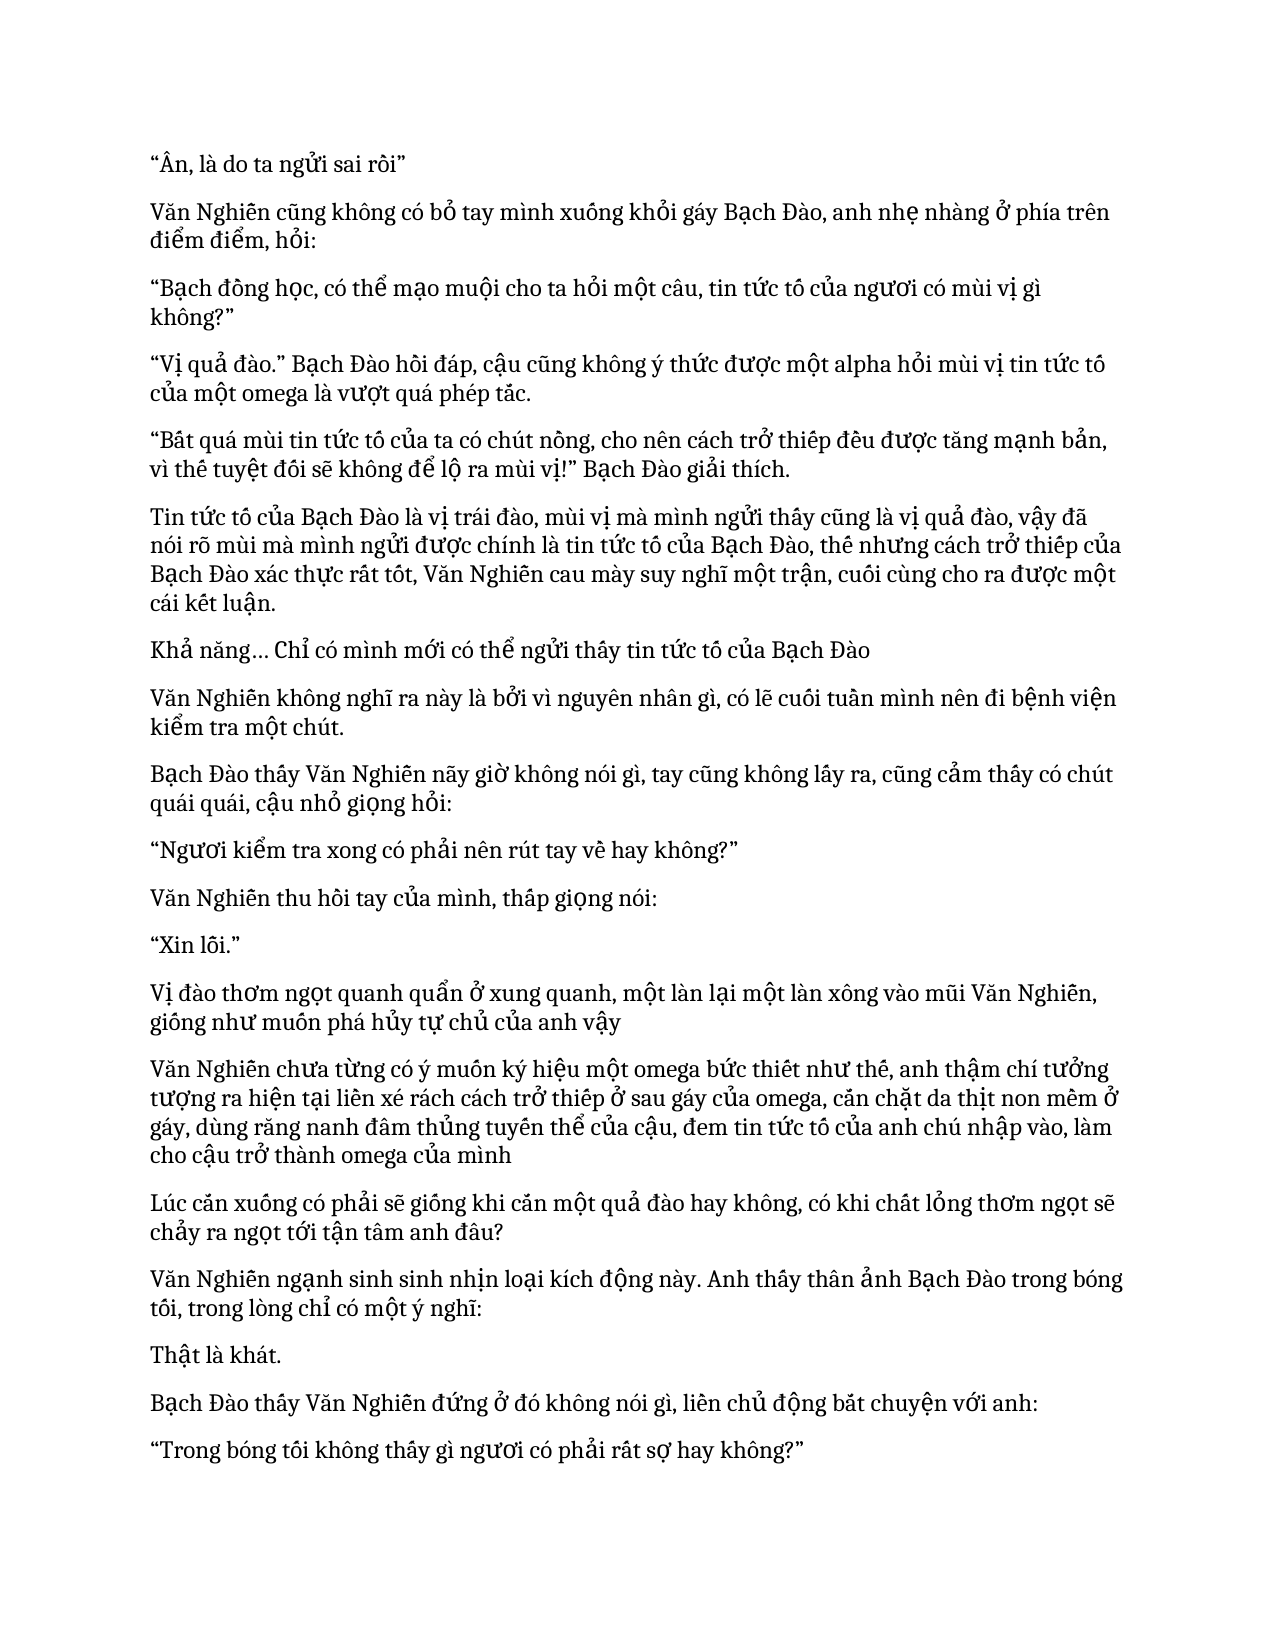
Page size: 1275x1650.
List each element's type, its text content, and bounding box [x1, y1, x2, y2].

text Văn Nghiễn không nghĩ ra này là bởi vì nguyên nhân gì, có lẽ cuối tuần mình nên đi bệnh viện kiểm tra một chút. [150, 684, 1125, 741]
text “Xin lỗi.” [150, 931, 1125, 960]
text Tin tức tố của Bạch Đào là vị trái đào, mùi vị mà mình ngửi thấy cũng là vị quả đào, vậy đã nói rõ mùi mà mình ngửi được chính là tin tức tố của Bạch Đào, thế nhưng cách trở thiếp của Bạch Đào xác thực rất tốt, Văn Nghiễn cau mày suy nghĩ một trận, cuối cùng cho ra được một cái kết luận. [150, 502, 1125, 617]
text Văn Nghiễn thu hồi tay của mình, thấp giọng nói: [150, 884, 1125, 912]
text “Bạch đồng học, có thể mạo muội cho ta hỏi một câu, tin tức tố của ngươi có mùi vị gì không?” [150, 274, 1125, 331]
text Văn Nghiễn ngạnh sinh sinh nhịn loại kích động này. Anh thấy thân ảnh Bạch Đào trong bóng tối, trong lòng chỉ có một ý nghĩ: [150, 1265, 1125, 1322]
text “Ngươi kiểm tra xong có phải nên rút tay về hay không?” [150, 836, 1125, 865]
text Văn Nghiễn chưa từng có ý muốn ký hiệu một omega bức thiết như thế, anh thậm chí tưởng tượng ra hiện tại liền xé rách cách trở thiếp ở sau gáy của omega, cắn chặt da thịt non mềm ở gáy, dùng răng nanh đâm thủng tuyến thể của cậu, đem tin tức tố của anh chú nhập vào, làm cho cậu trở thành omega của mình [150, 1055, 1125, 1170]
text Vị đào thơm ngọt quanh quẩn ở xung quanh, một làn lại một làn xông vào mũi Văn Nghiễn, giống như muốn phá hủy tự chủ của anh vậy [150, 979, 1125, 1036]
text Văn Nghiễn cũng không có bỏ tay mình xuống khỏi gáy Bạch Đào, anh nhẹ nhàng ở phía trên điểm điểm, hỏi: [150, 197, 1125, 255]
text Lúc cắn xuống có phải sẽ giống khi cắn một quả đào hay không, có khi chất lỏng thơm ngọt sẽ chảy ra ngọt tới tận tâm anh đâu? [150, 1189, 1125, 1246]
text Thật là khát. [150, 1341, 1125, 1370]
text Khả năng… Chỉ có mình mới có thể ngửi thấy tin tức tố của Bạch Đào [150, 636, 1125, 665]
text “Ân, là do ta ngửi sai rồi” [150, 150, 1125, 179]
text “Bất quá mùi tin tức tố của ta có chút nồng, cho nên cách trở thiếp đều được tăng mạnh bản, vì thế tuyệt đối sẽ không để lộ ra mùi vị!” Bạch Đào giải thích. [150, 426, 1125, 484]
text “Vị quả đào.” Bạch Đào hồi đáp, cậu cũng không ý thức được một alpha hỏi mùi vị tin tức tố của một omega là vượt quá phép tắc. [150, 350, 1125, 407]
text “Trong bóng tối không thấy gì ngươi có phải rất sợ hay không?” [150, 1436, 1125, 1465]
text Bạch Đào thấy Văn Nghiễn nãy giờ không nói gì, tay cũng không lấy ra, cũng cảm thấy có chút quái quái, cậu nhỏ giọng hỏi: [150, 760, 1125, 817]
text Bạch Đào thấy Văn Nghiễn đứng ở đó không nói gì, liền chủ động bắt chuyện với anh: [150, 1389, 1125, 1417]
